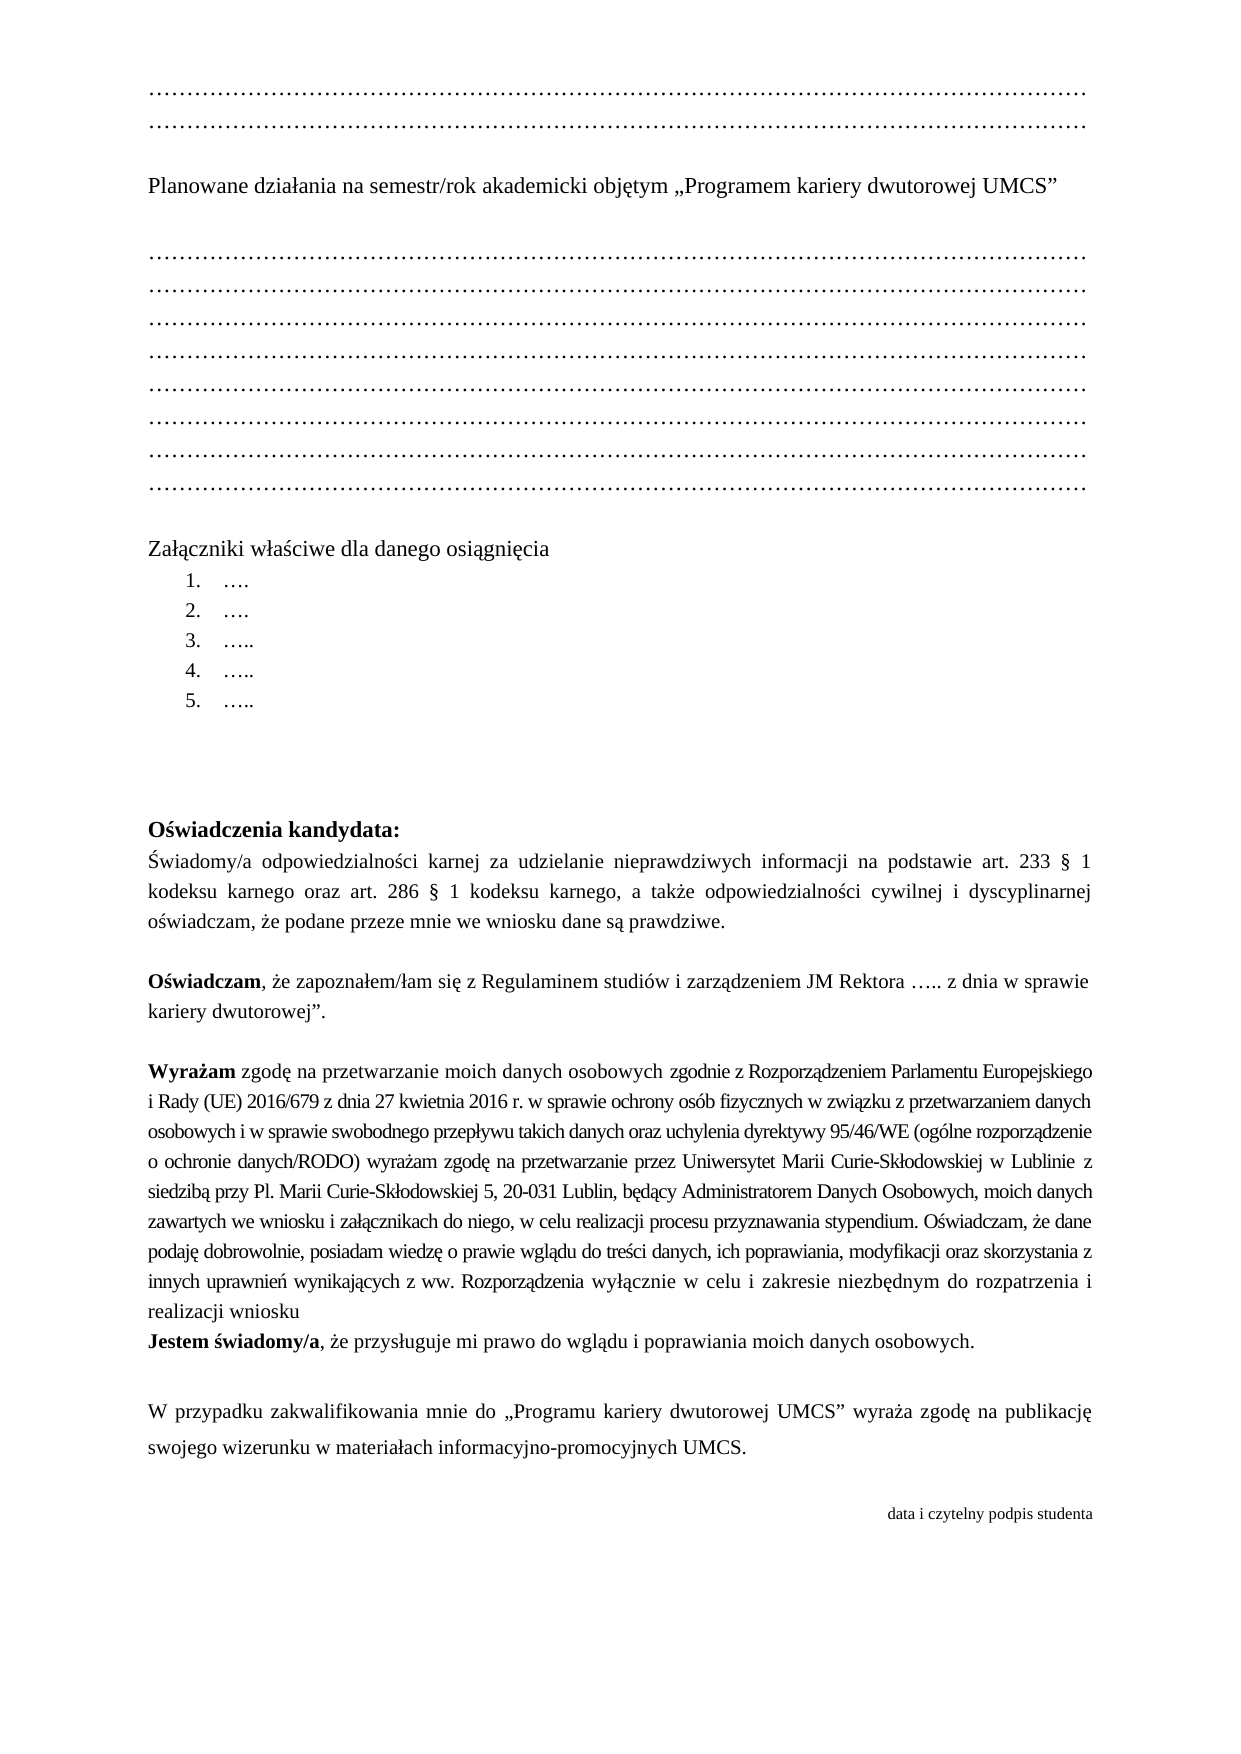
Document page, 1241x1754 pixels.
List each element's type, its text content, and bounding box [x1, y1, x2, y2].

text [148, 74, 1093, 133]
text data i czytelny podpis studenta [148, 1504, 1093, 1523]
list …. [185, 568, 1093, 592]
text Jestem świadomy/a, że przysługuje mi prawo do wglądu i poprawiania moich danych osobowych. [148, 1329, 1093, 1353]
text Wyrażam zgodę na przetwarzanie moich danych osobowych zgodnie z Rozporządzeniem Parlamentu Europejskiego i Rady (UE) 2016/679 z dnia 27 kwietnia 2016 r. w sprawie ochrony osób fizycznych w związku z przetwarzaniem danych osobowych i w sprawie swobodnego przepływu takich danych oraz uchylenia dyrektywy 95/46/WE (ogólne rozporządzenie o ochronie danych/RODO) wyrażam zgodę na przetwarzanie przez Uniwersytet Marii Curie-Skłodowskiej w Lublinie z siedzibą przy Pl. Marii Curie-Skłodowskiej 5, 20-031 Lublin, będący Administratorem Danych Osobowych, moich danych zawartych we wniosku i załącznikach do niego, w celu realizacji procesu przyznawania stypendium. Oświadczam, że dane podaję dobrowolnie, posiadam wiedzę o prawie wglądu do treści danych, ich poprawiania, modyfikacji oraz skorzystania z innych uprawnień wynikających z ww. Rozporządzenia wyłącznie w celu i zakresie niezbędnym do rozpatrzenia i realizacji wniosku [148, 1059, 1093, 1323]
list ….. [185, 628, 1093, 652]
text W przypadku zakwalifikowania mnie do „Programu kariery dwutorowej UMCS” wyraża zgodę na publikację swojego wizerunku w materiałach informacyjno-promocyjnych UMCS. [148, 1399, 1093, 1459]
list ….. [185, 688, 1093, 712]
list ….. [185, 658, 1093, 682]
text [148, 238, 1093, 495]
text Planowane działania na semestr/rok akademicki objętym „Programem kariery dwutorowej UMCS” [148, 173, 1093, 199]
text Załączniki właściwe dla danego osiągnięcia [148, 535, 1093, 561]
text Świadomy/a odpowiedzialności karnej za udzielanie nieprawdziwych informacji na podstawie art. 233 § 1 kodeksu karnego oraz art. 286 § 1 kodeksu karnego, a także odpowiedzialności cywilnej i dyscyplinarnej oświadczam, że podane przeze mnie we wniosku dane są prawdziwe. [148, 849, 1093, 933]
text Oświadczam, że zapoznałem/łam się z Regulaminem studiów i zarządzeniem JM Rektora ….. z dnia w sprawie kariery dwutorowej”. [148, 969, 1090, 1023]
text Oświadczenia kandydata: [148, 816, 1093, 843]
list …. [185, 598, 1093, 622]
